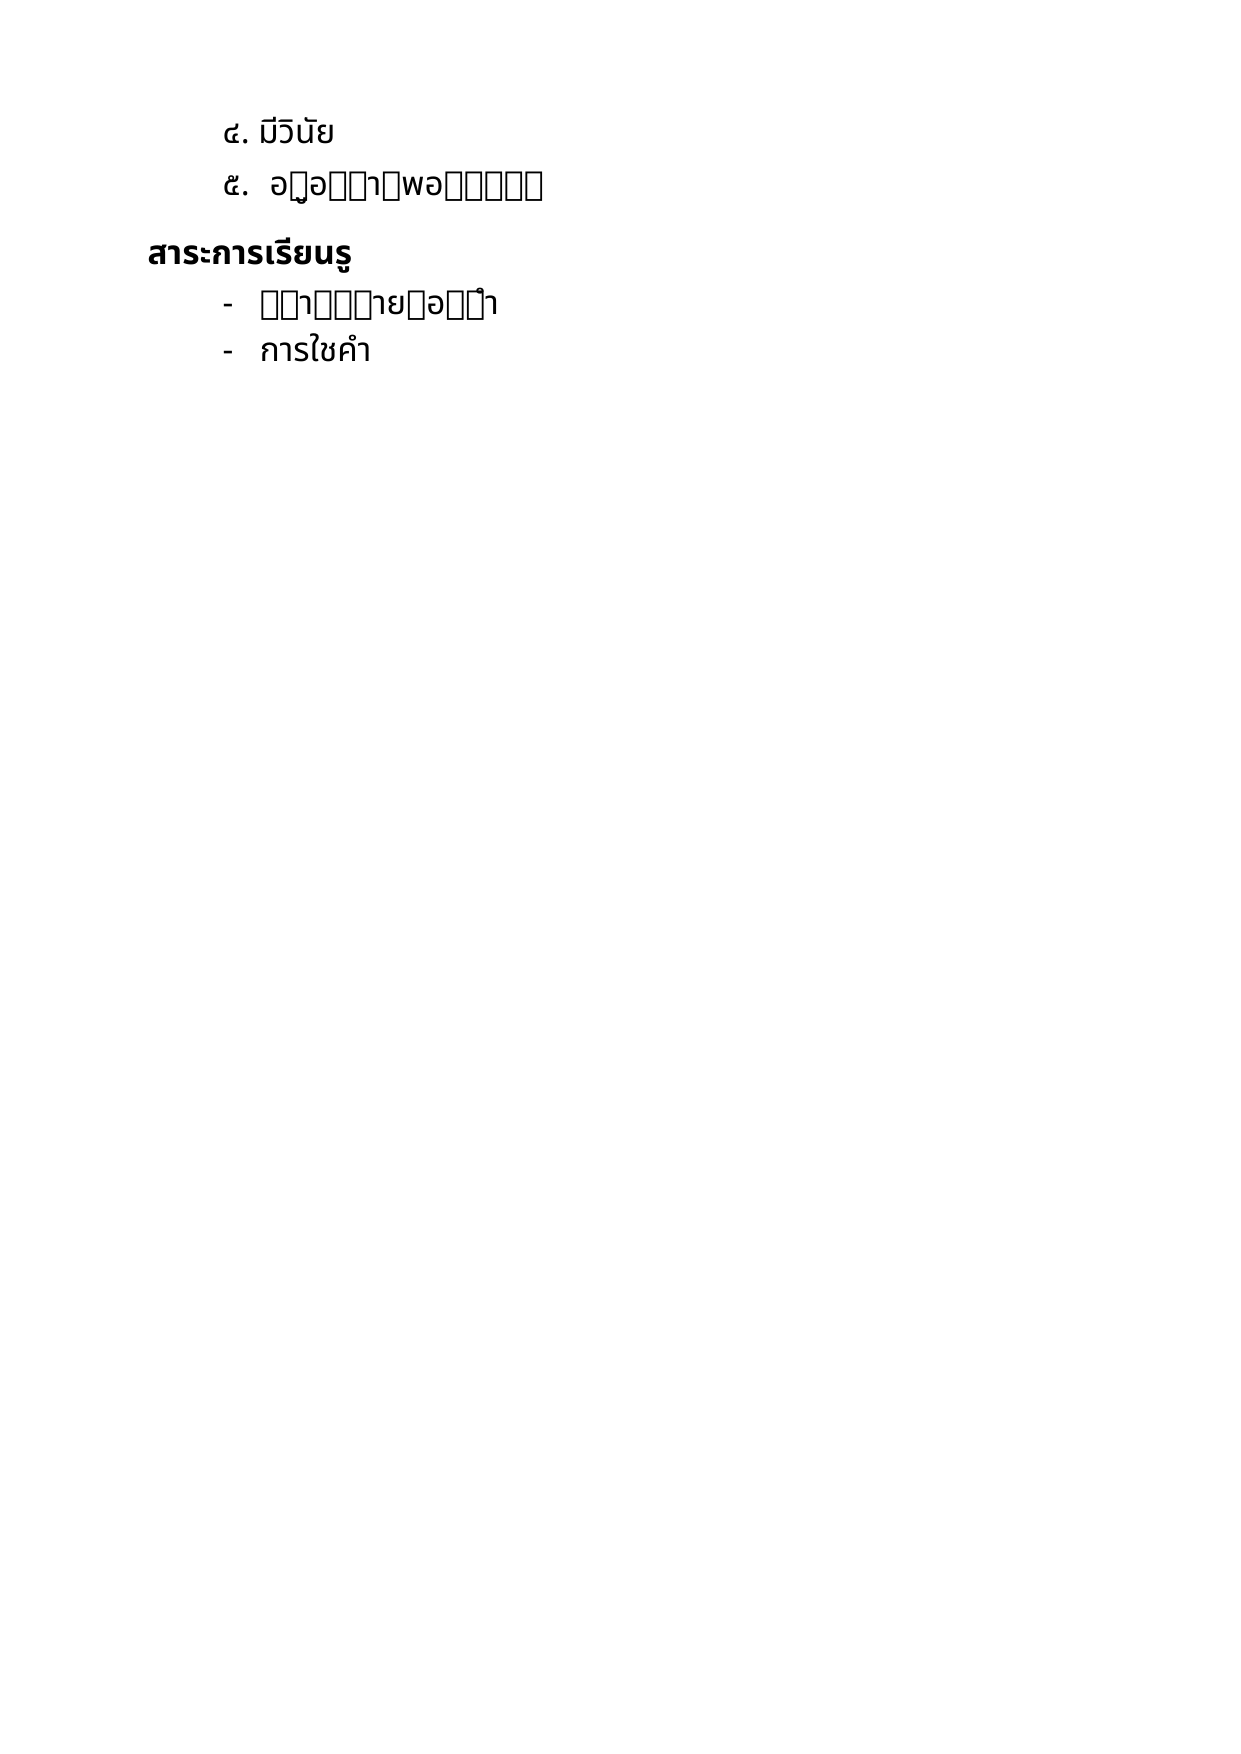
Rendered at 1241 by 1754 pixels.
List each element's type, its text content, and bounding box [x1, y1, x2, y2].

text - การใชคํา [222, 326, 1134, 371]
text ๕. อยูอยางพอเพียง [222, 160, 1134, 206]
text - ความหมายของคํา [222, 279, 1134, 324]
text ๔. มีวินัย [222, 108, 1134, 154]
subtitle สาระการเรียนรู [147, 233, 1134, 272]
